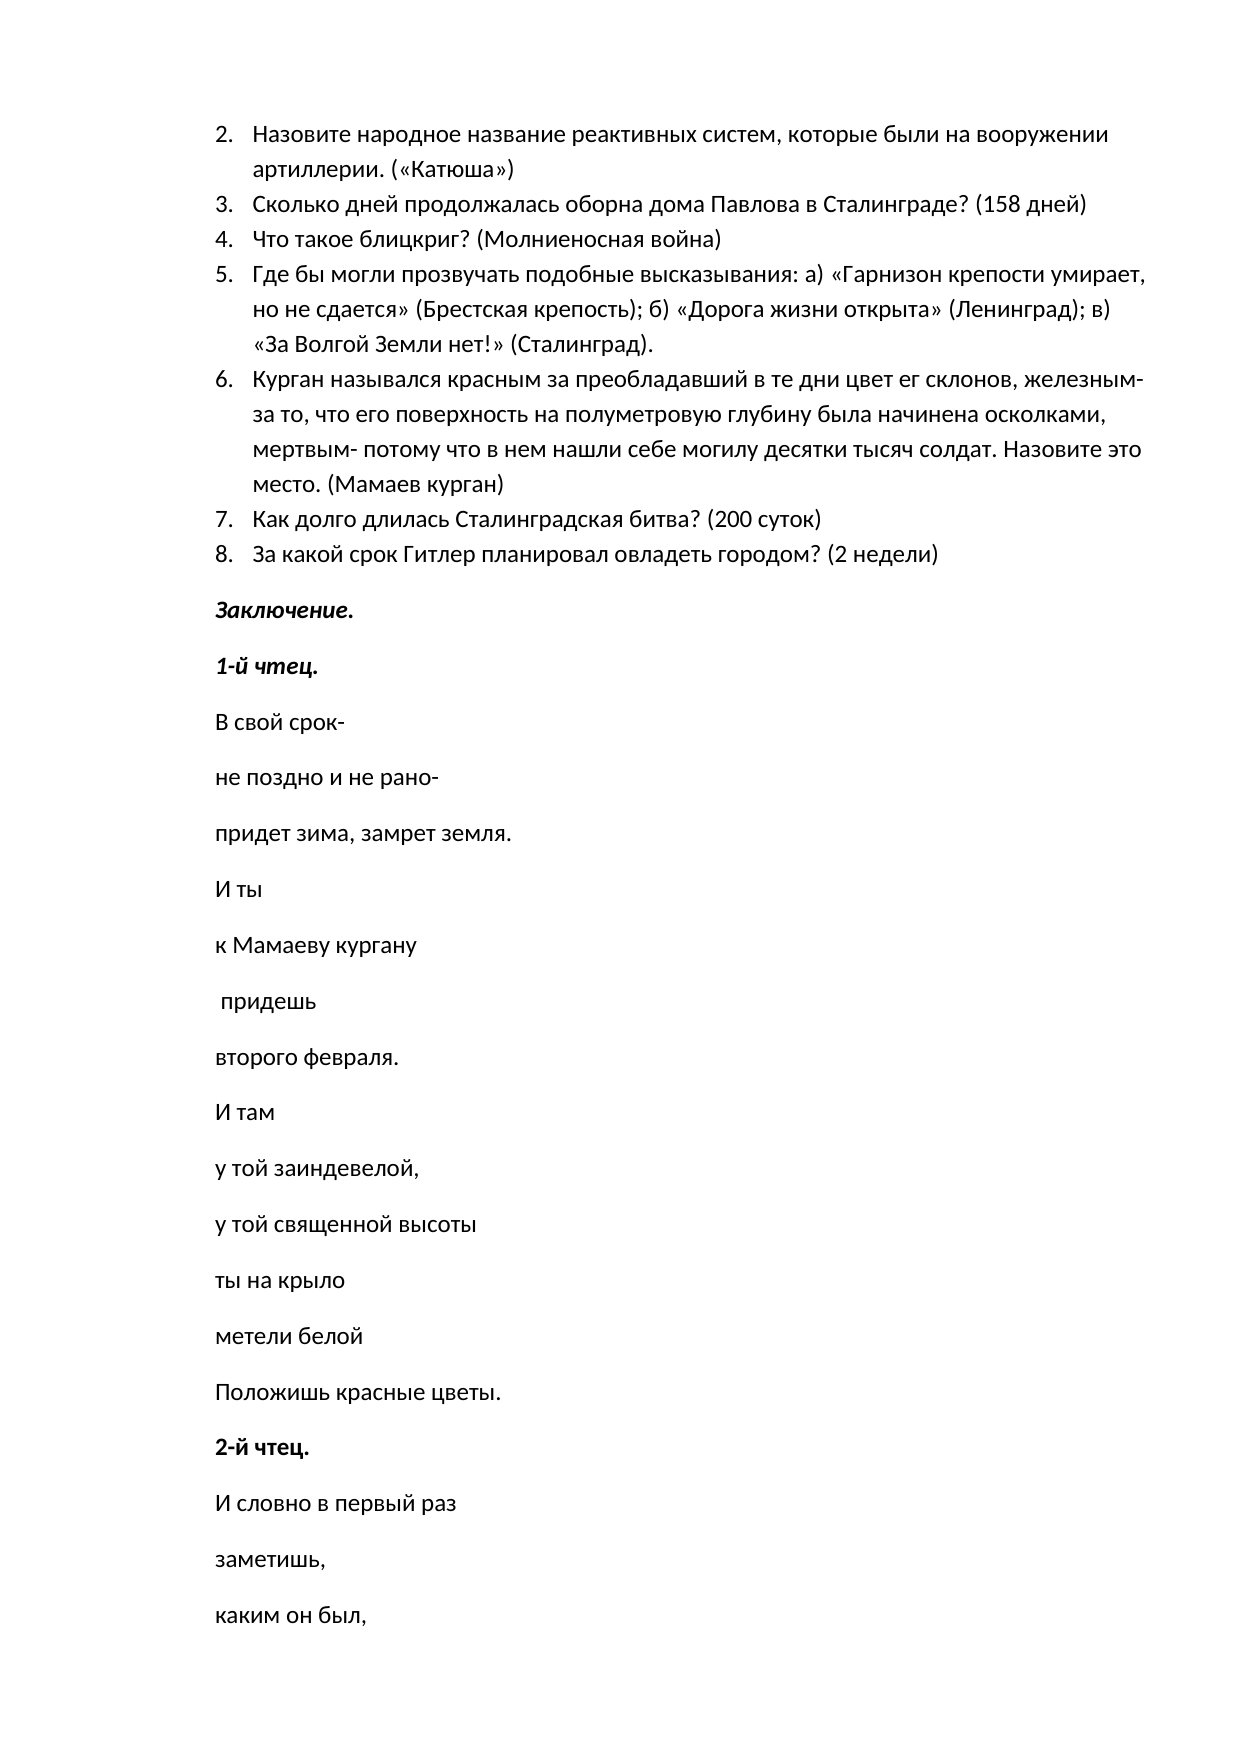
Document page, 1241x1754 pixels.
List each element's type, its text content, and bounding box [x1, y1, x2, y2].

text И там [215, 1096, 1152, 1127]
text каким он был, [215, 1599, 1152, 1629]
text 1-й чтец. [215, 650, 1152, 680]
text ты на крыло [215, 1264, 1152, 1294]
text В свой срок- [215, 706, 1152, 736]
text к Мамаеву кургану [215, 929, 1152, 959]
text у той заиндевелой, [215, 1152, 1152, 1183]
text второго февраля. [215, 1041, 1152, 1071]
text придешь [215, 985, 1152, 1015]
list Где бы могли прозвучать подобные высказывания: а) «Гарнизон крепости умирает, но не сдается» (Брестская крепость); б) «Дорога жизни открыта» (Ленинград); в) «За Волгой Земли нет!» (Сталинград). [215, 258, 1152, 359]
list Назовите народное название реактивных систем, которые были на вооружении артиллерии. («Катюша») [215, 118, 1152, 184]
list За какой срок Гитлер планировал овладеть городом? (2 недели) [215, 538, 1152, 569]
list Сколько дней продолжалась оборна дома Павлова в Сталинграде? (158 дней) [215, 188, 1152, 219]
text заметишь, [215, 1543, 1152, 1574]
text у той священной высоты [215, 1208, 1152, 1239]
list Что такое блицкриг? (Молниеносная война) [215, 223, 1152, 254]
text И ты [215, 873, 1152, 904]
list Курган назывался красным за преобладавший в те дни цвет ег склонов, железным- за то, что его поверхность на полуметровую глубину была начинена осколками, мертвым- потому что в нем нашли себе могилу десятки тысяч солдат. Назовите это место. (Мамаев курган) [215, 363, 1152, 499]
text 2-й чтец. [215, 1431, 1152, 1462]
text Положишь красные цветы. [215, 1376, 1152, 1406]
text придет зима, замрет земля. [215, 817, 1152, 848]
text Заключение. [215, 594, 1152, 624]
text не поздно и не рано- [215, 761, 1152, 792]
list Как долго длилась Сталинградская битва? (200 суток) [215, 503, 1152, 534]
text И словно в первый раз [215, 1487, 1152, 1518]
text метели белой [215, 1320, 1152, 1350]
